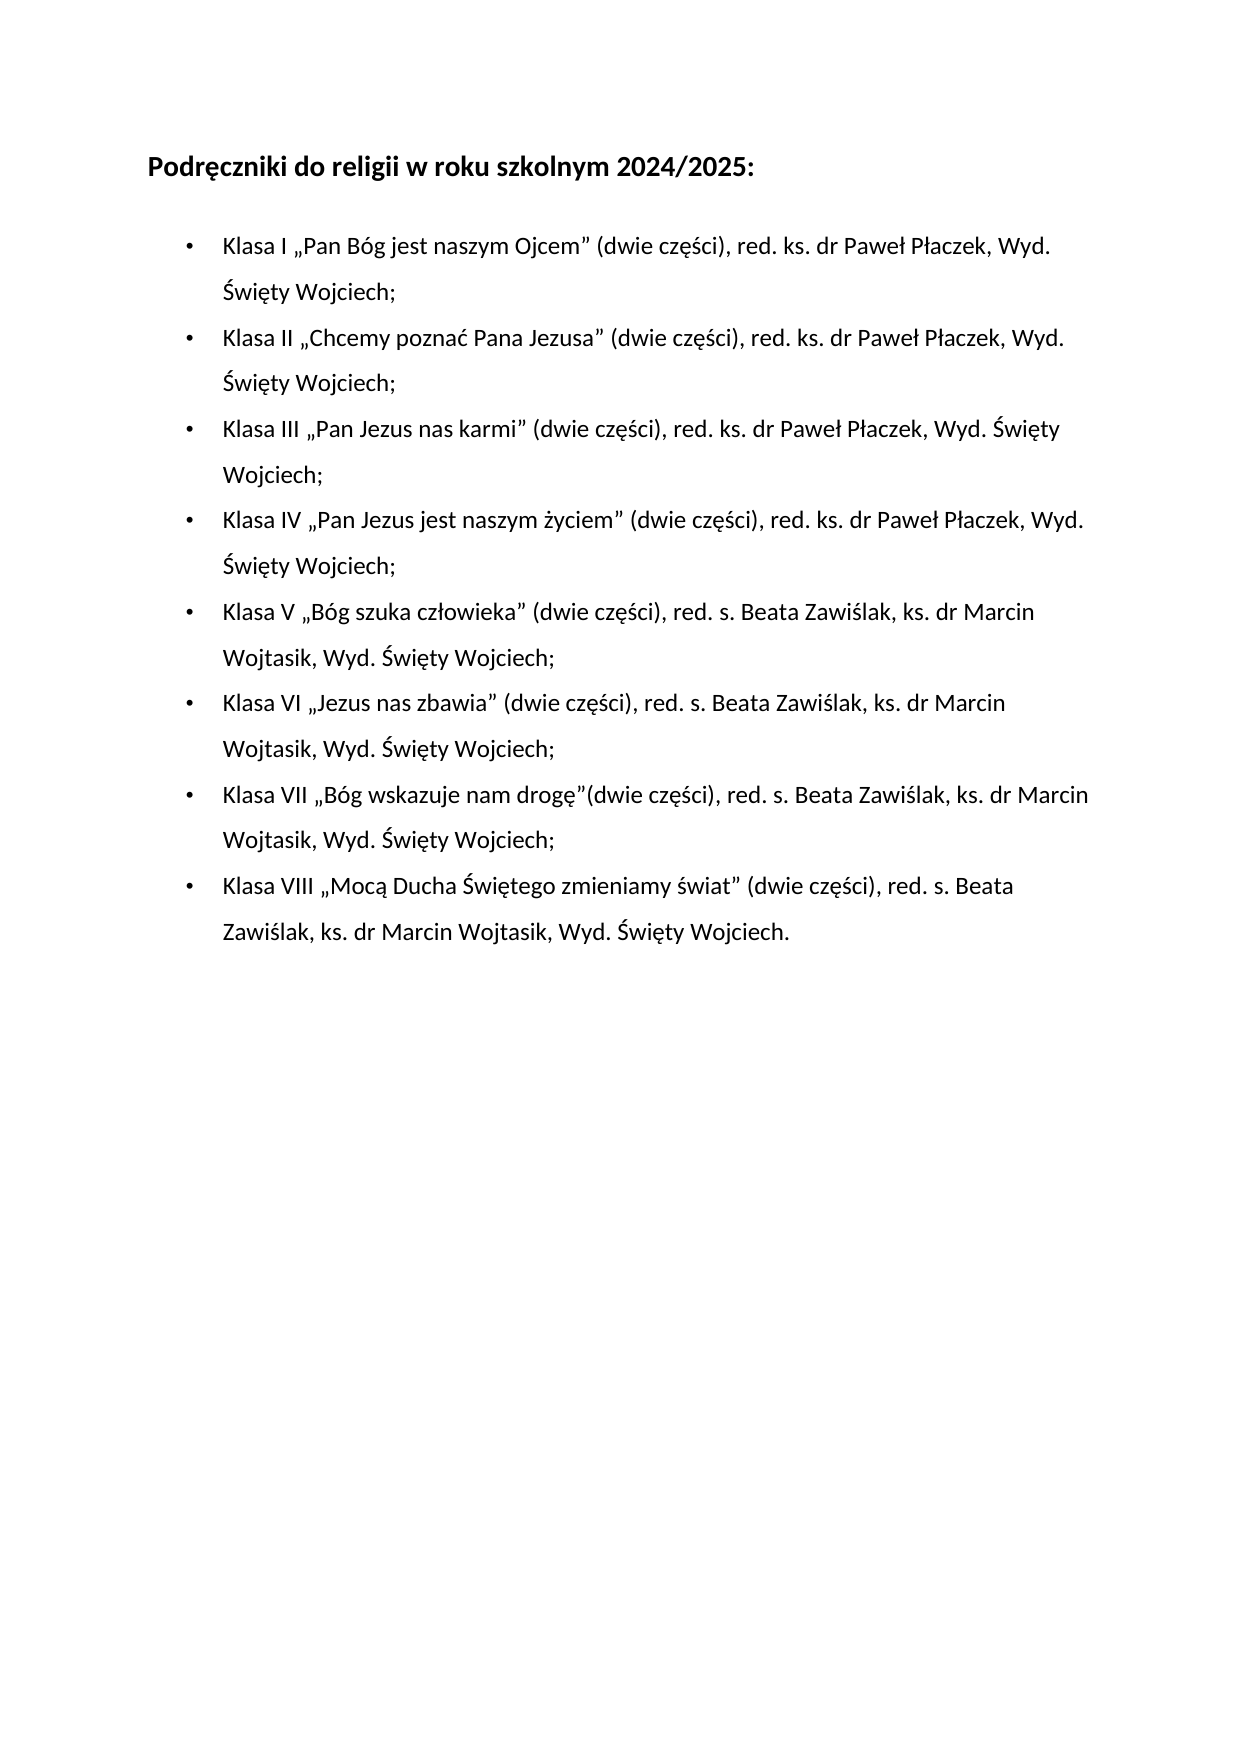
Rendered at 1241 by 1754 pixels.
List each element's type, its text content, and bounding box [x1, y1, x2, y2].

list Klasa II „Chcemy poznać Pana Jezusa” (dwie części), red. ks. dr Paweł Płaczek, Wyd. Święty Wojciech; [185, 322, 1093, 398]
list Klasa III „Pan Jezus nas karmi” (dwie części), red. ks. dr Paweł Płaczek, Wyd. Święty Wojciech; [185, 413, 1093, 489]
list Klasa VII „Bóg wskazuje nam drogę”(dwie części), red. s. Beata Zawiślak, ks. dr Marcin Wojtasik, Wyd. Święty Wojciech; [185, 779, 1093, 855]
list Klasa I „Pan Bóg jest naszym Ojcem” (dwie części), red. ks. dr Paweł Płaczek, Wyd. Święty Wojciech; [185, 230, 1093, 306]
list Klasa VI „Jezus nas zbawia” (dwie części), red. s. Beata Zawiślak, ks. dr Marcin Wojtasik, Wyd. Święty Wojciech; [185, 687, 1093, 764]
list Klasa VIII „Mocą Ducha Świętego zmieniamy świat” (dwie części), red. s. Beata Zawiślak, ks. dr Marcin Wojtasik, Wyd. Święty Wojciech. [185, 870, 1093, 947]
list Klasa V „Bóg szuka człowieka” (dwie części), red. s. Beata Zawiślak, ks. dr Marcin Wojtasik, Wyd. Święty Wojciech; [185, 596, 1093, 672]
list Klasa IV „Pan Jezus jest naszym życiem” (dwie części), red. ks. dr Paweł Płaczek, Wyd. Święty Wojciech; [185, 504, 1093, 581]
text Podręczniki do religii w roku szkolnym 2024/2025: [148, 148, 1093, 183]
